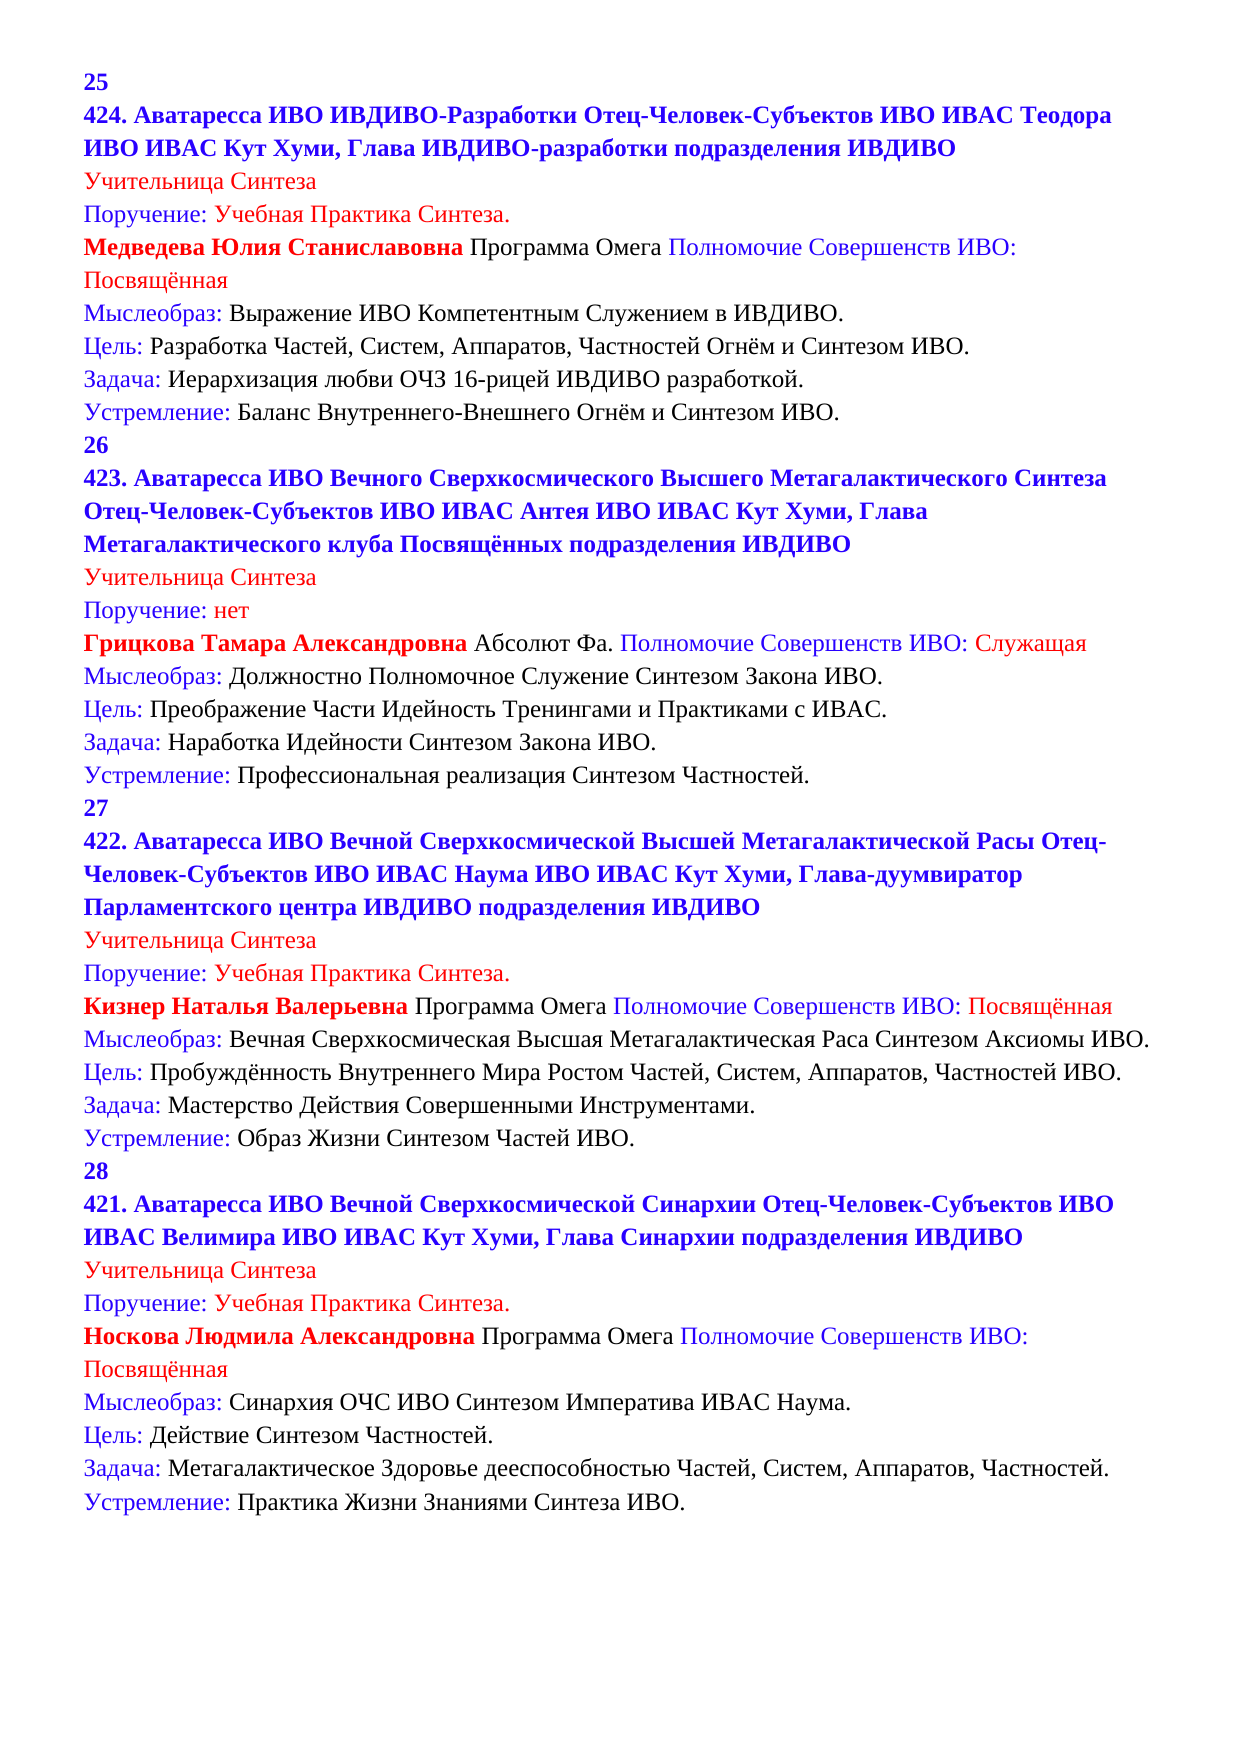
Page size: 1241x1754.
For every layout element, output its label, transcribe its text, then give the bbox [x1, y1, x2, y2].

text 25 424. Аватаресса ИВО ИВДИВО-Разработки Отец-Человек-Субъектов ИВО ИВАС Теодора ИВО ИВАС Кут Хуми, Глава ИВДИВО-разработки подразделения ИВДИВО Учительница Синтеза Поручение: Учебная Практика Синтеза. Медведева Юлия Станиславовна Программа Омега Полномочие Совершенств ИВО: Посвящённая Мыслеобраз: Выражение ИВО Компетентным Служением в ИВДИВО. Цель: Разработка Частей, Систем, Аппаратов, Частностей Огнём и Синтезом ИВО. Задача: Иерархизация любви ОЧЗ 16-рицей ИВДИВО разработкой. Устремление: Баланс Внутреннего-Внешнего Огнём и Синтезом ИВО. 26 423. Аватаресса ИВО Вечного Сверхкосмического Высшего Метагалактического Синтеза Отец-Человек-Субъектов ИВО ИВАС Антея ИВО ИВАС Кут Хуми, Глава Метагалактического клуба Посвящённых подразделения ИВДИВО Учительница Синтеза Поручение: нет Грицкова Тамара Александровна Абсолют Фа. Полномочие Совершенств ИВО: Служащая Мыслеобраз: Должностно Полномочное Служение Синтезом Закона ИВО. Цель: Преображение Части Идейность Тренингами и Практиками с ИВАС. Задача: Наработка Идейности Синтезом Закона ИВО. Устремление: Профессиональная реализация Синтезом Частностей. 27 422. Аватаресса ИВО Вечной Сверхкосмической Высшей Метагалактической Расы Отец-Человек-Субъектов ИВО ИВАС Наума ИВО ИВАС Кут Хуми, Глава-дуумвиратор Парламентского центра ИВДИВО подразделения ИВДИВО Учительница Синтеза Поручение: Учебная Практика Синтеза. Кизнер Наталья Валерьевна Программа Омега Полномочие Совершенств ИВО: Посвящённая Мыслеобраз: Вечная Сверхкосмическая Высшая Метагалактическая Раса Синтезом Аксиомы ИВО. Цель: Пробуждённость Внутреннего Мира Ростом Частей, Систем, Аппаратов, Частностей ИВО. Задача: Мастерство Действия Совершенными Инструментами. Устремление: Образ Жизни Синтезом Частей ИВО. 28 421. Аватаресса ИВО Вечной Сверхкосмической Синархии Отец-Человек-Субъектов ИВО ИВАС Велимира ИВО ИВАС Кут Хуми, Глава Синархии подразделения ИВДИВО Учительница Синтеза Поручение: Учебная Практика Синтеза. Носкова Людмила Александровна Программа Омега Полномочие Совершенств ИВО: Посвящённая Мыслеобраз: Синархия ОЧС ИВО Синтезом Императива ИВАС Наума. Цель: Действие Синтезом Частностей. Задача: Метагалактическое Здоровье дееспособностью Частей, Систем, Аппаратов, Частностей. Устремление: Практика Жизни Знаниями Синтеза ИВО. [83, 67, 1157, 1515]
